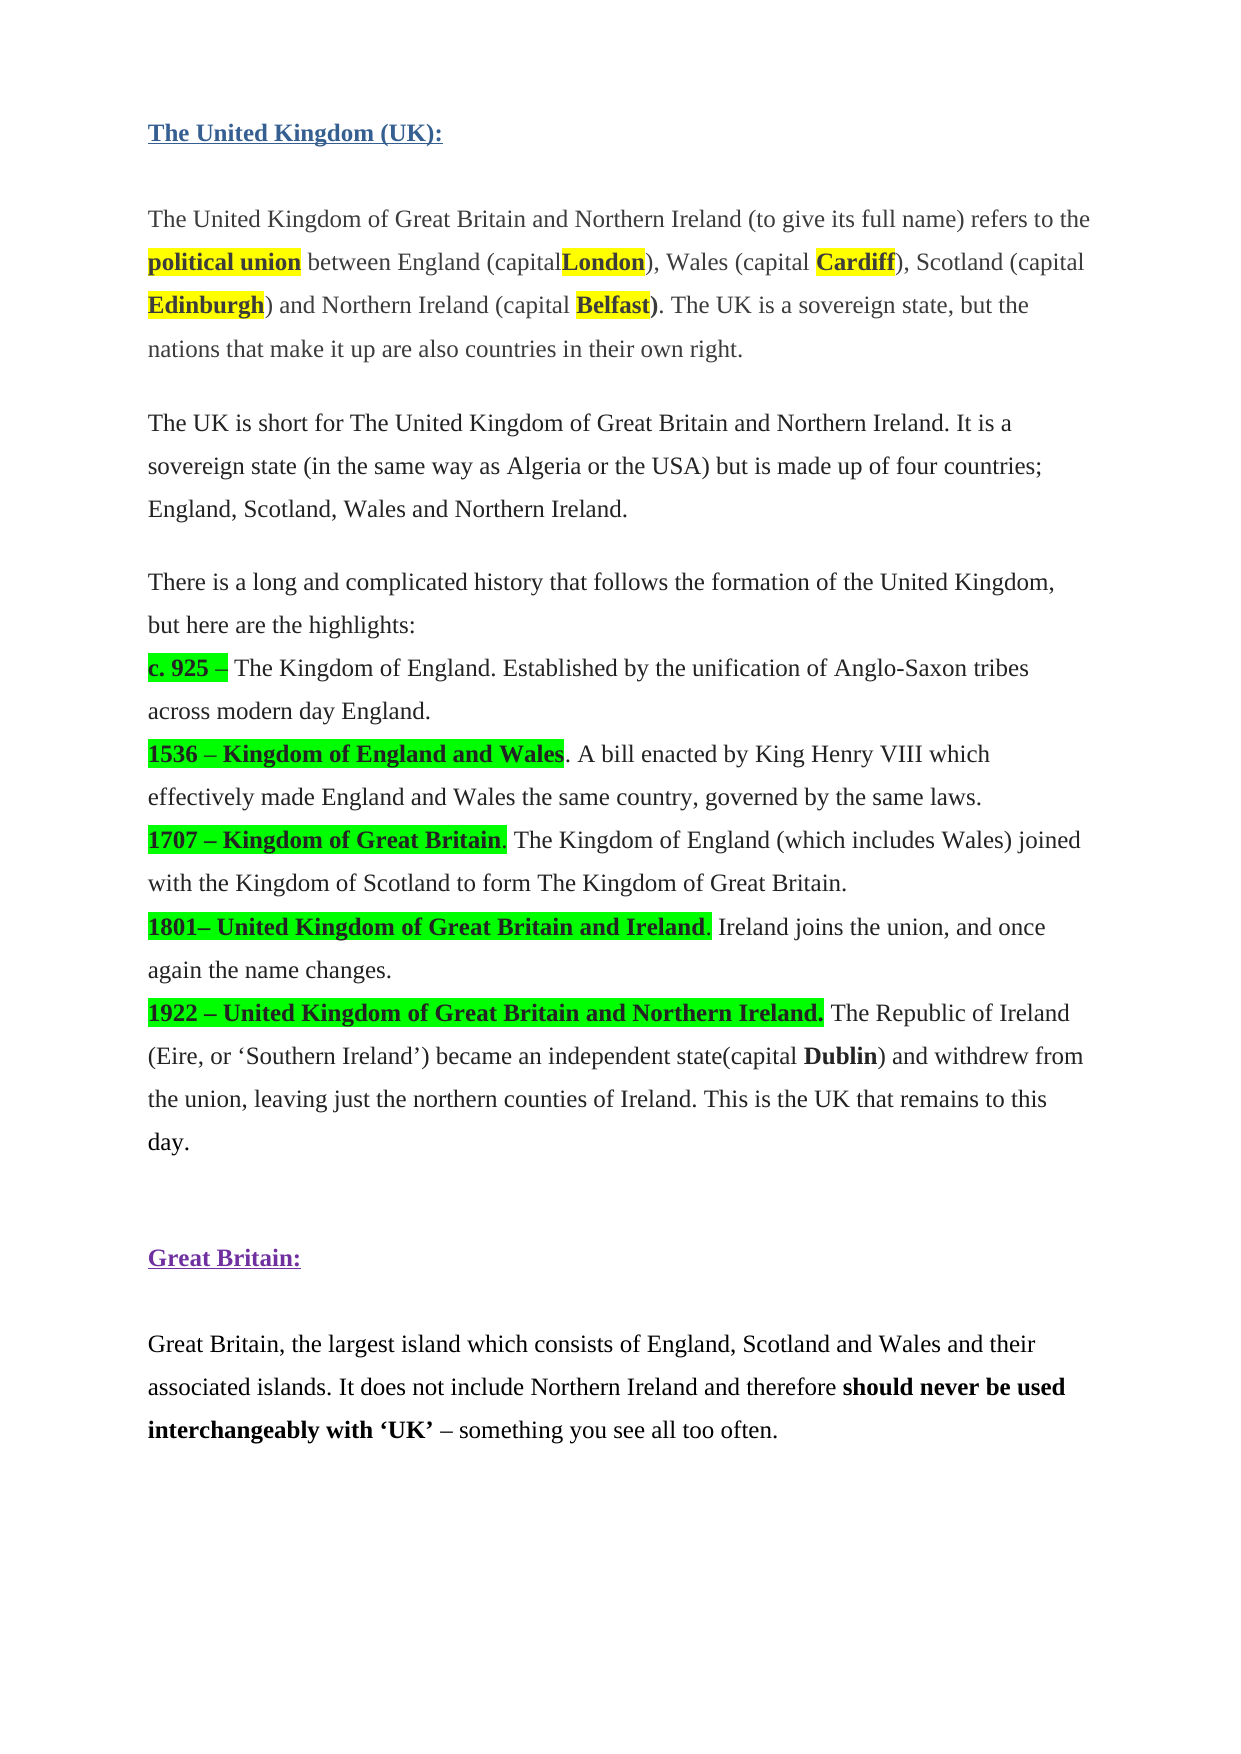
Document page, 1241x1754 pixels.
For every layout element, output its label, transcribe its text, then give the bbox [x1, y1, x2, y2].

text There is a long and complicated history that follows the formation of the United Kingdom, but here are the highlights: c. 925 – The Kingdom of England. Established by the unification of Anglo-Saxon tribes across modern day England. 1536 – Kingdom of England and Wales. A bill enacted by King Henry VIII which effectively made England and Wales the same country, governed by the same laws. 1707 – Kingdom of Great Britain. The Kingdom of England (which includes Wales) joined with the Kingdom of Scotland to form The Kingdom of Great Britain. 1801– United Kingdom of Great Britain and Ireland. Ireland joins the union, and once again the name changes. 1922 – United Kingdom of Great Britain and Northern Ireland. The Republic of Ireland (Eire, or ‘Southern Ireland’) became an independent state(capital Dublin) and withdrew from the union, leaving just the northern counties of Ireland. This is the UK that remains to this day. [148, 567, 1092, 1156]
text The United Kingdom of Great Britain and Northern Ireland (to give its full name) refers to the political union between England (capitalLondon), Wales (capital Cardiff), Scotland (capital Edinburgh) and Northern Ireland (capital Belfast). The UK is a sovereign state, but the nations that make it up are also countries in their own right. [148, 204, 1092, 362]
text Great Britain, the largest island which consists of England, Scotland and Wales and their associated islands. It does not include Northern Ireland and therefore should never be used interchangeably with ‘UK’ – something you see all too often. [148, 1329, 1092, 1444]
text The UK is short for The United Kingdom of Great Britain and Northern Ireland. It is a sovereign state (in the same way as Algeria or the USA) but is made up of four countries; England, Scotland, Wales and Northern Ireland. [148, 408, 1092, 523]
text Great Britain: [148, 1243, 1092, 1271]
text The United Kingdom (UK): [148, 118, 1092, 147]
